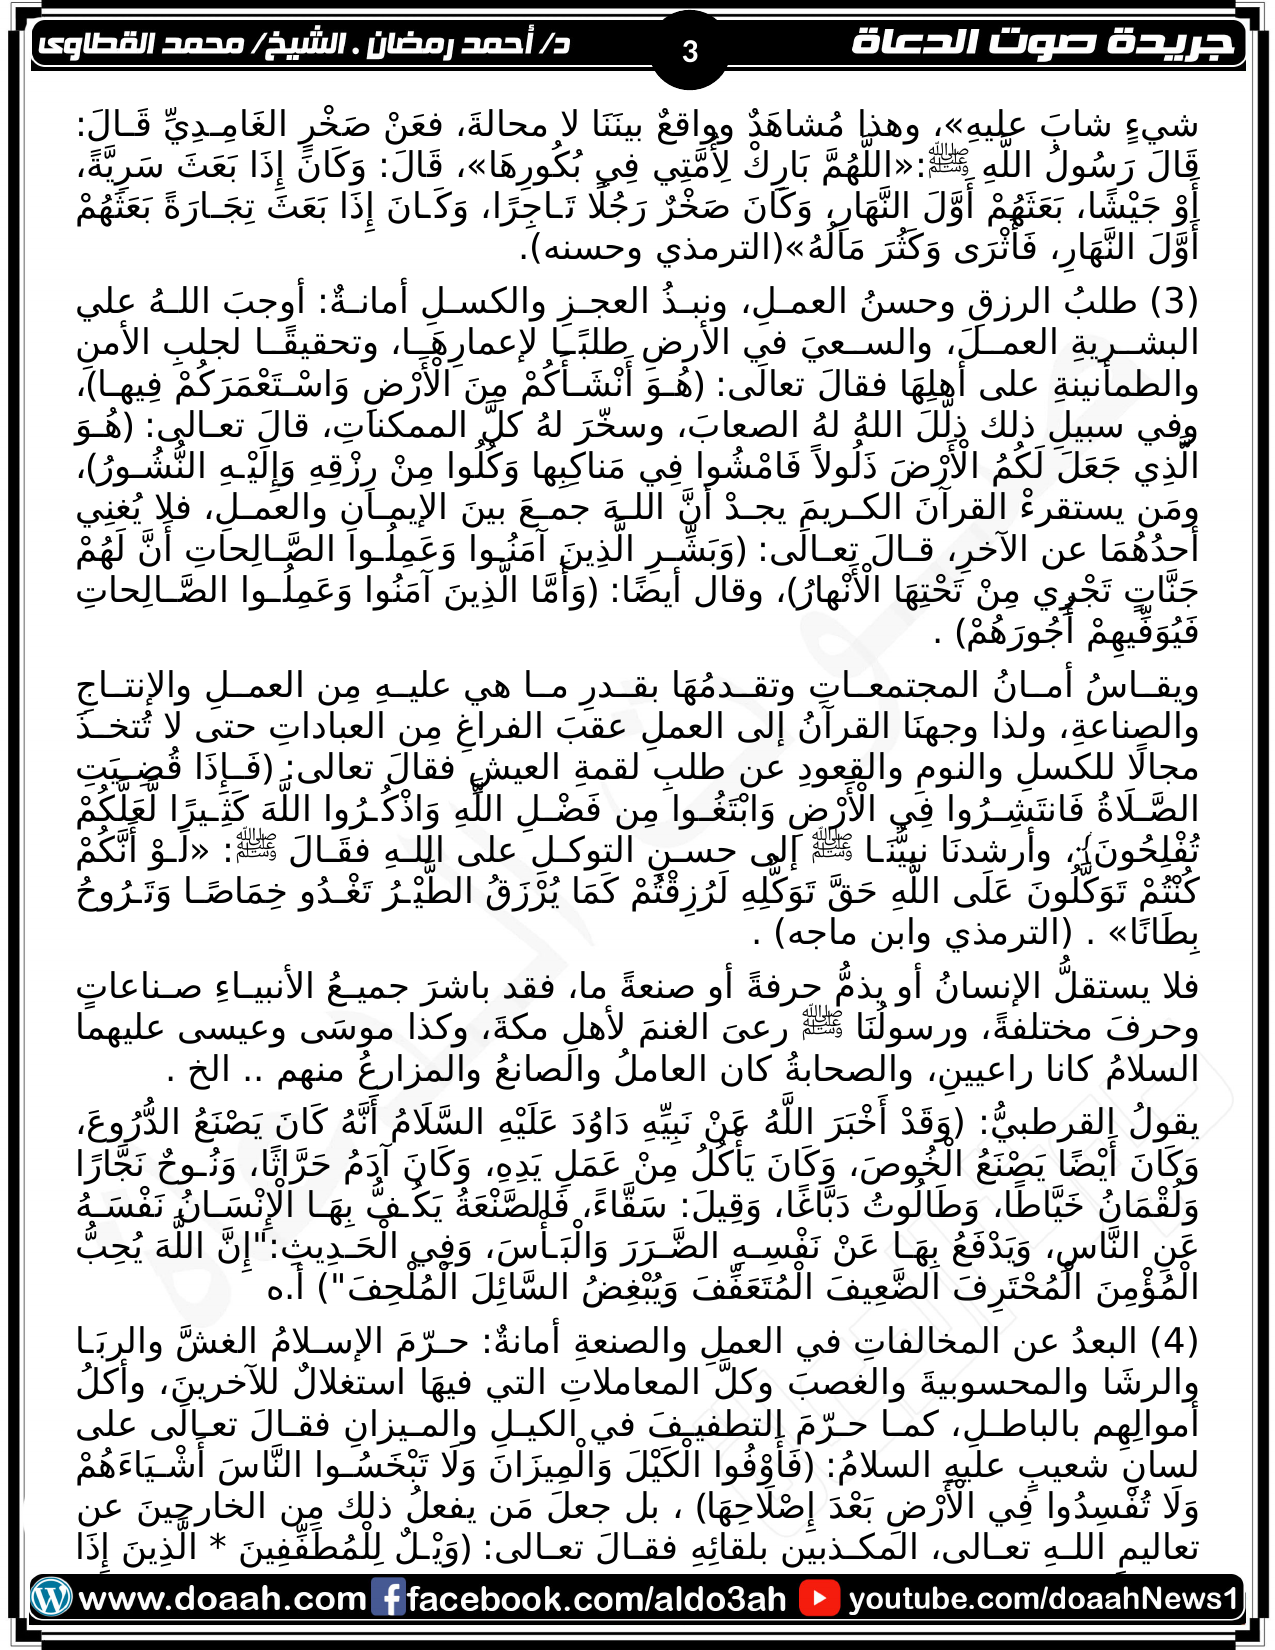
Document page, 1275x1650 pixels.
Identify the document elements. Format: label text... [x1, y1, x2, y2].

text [75, 1321, 1200, 1568]
text يقولُ القرطبيُّ: (وَقَدْ أَخْبَرَ اللَّهُ عَنْ نَبِيِّهِ دَاوُدَ عَلَيْهِ السَّلَامُ أَنَّهُ كَانَ يَصْنَعُ الدُّرُوعَ، وَكَانَ أَيْضًا يَصْنَعُ الْخُوصَ، وَكَانَ يَأْكُلُ مِنْ عَمَلِ يَدِهِ، وَكَانَ آدَمُ حَرَّاثًا، وَنُوحٌ نَجَّارًا وَلُقْمَانُ خَيَّاطًا، وَطَالُوتُ دَبَّاغًا، وَقِيلَ: سَقَّاءً، فَالصَّنْعَةُ يَكُفُّ بِهَا الْإِنْسَانُ نَفْسَهُ عَنِ النَّاسِ، وَيَدْفَعُ بِهَا عَنْ نَفْسِهِ الضَّرَرَ وَالْبَأْسَ، وَفِي الْحَدِيثِ:"إِنَّ اللَّهَ يُحِبُّ الْمُؤْمِنَ الْمُحْتَرِفَ الضَّعِيفَ الْمُتَعَفِّفَ وَيُبْغِضُ السَّائِلَ الْمُلْحِفَ") أ.ه [75, 1102, 1200, 1308]
picture [0, 0, 1275, 1650]
text (3) طلبُ الرزقِ وحسنُ العملِ، ونبذُ العجزِ والكسلِ أمانةٌ: أوجبَ اللهُ علي البشريةِ العملَ، والسعيَ في الأرضِ طلبًا لإعمارِهَا، وتحقيقًا لجلبِ الأمنِ والطمأنينةِ على أهلِهَا فقالَ تعالَى: ﴿هُوَ أَنْشَأَكُمْ مِنَ الْأَرْضِ وَاسْتَعْمَرَكُمْ فِيها﴾، وفي سبيلِ ذلك ذلّلَ اللهُ لهُ الصعابَ، وسخّرَ لهُ كلَّ الممكناتِ، قالَ تعالى: ﴿هُوَ الَّذِي جَعَلَ لَكُمُ الْأَرْضَ ذَلُولاً فَامْشُوا فِي مَناكِبِها وَكُلُوا مِنْ رِزْقِهِ وَإِلَيْهِ النُّشُورُ﴾، ومَن يستقرءْ القرآنَ الكريمَ يجدْ أنَّ اللهَ جمعَ بينَ الإيمانِ والعملِ، فلا يُغنِي أحدُهُمَا عن الآخرِ، قالَ تعالَى: ﴿وَبَشِّرِ الَّذِينَ آمَنُوا وَعَمِلُوا الصَّالِحاتِ أَنَّ لَهُمْ جَنَّاتٍ تَجْرِي مِنْ تَحْتِهَا الْأَنْهارُ﴾، وقال أيضًا: ﴿وَأَمَّا الَّذِينَ آمَنُوا وَعَمِلُوا الصَّالِحاتِ فَيُوَفِّيهِمْ أُجُورَهُمْ﴾ . [75, 281, 1200, 652]
text فلا يستقلُّ الإنسانُ أو يذمُّ حرفةً أو صنعةً ما، فقد باشرَ جميعُ الأنبياءِ صناعاتٍ وحرفَ مختلفةً، ورسولُنَا ﷺ رعىَ الغنمَ لأهلِ مكةَ، وكذا موسَى وعيسى عليهما السلامُ كانا راعيينِ، والصحابةُ كان العاملُ والصانعُ والمزارعُ منهم .. الخ . [75, 966, 1200, 1089]
text ويقاسُ أمانُ المجتمعاتِ وتقدمُهَا بقدرِ ما هي عليهِ مِن العملِ والإنتاجِ والصناعةِ، ولذا وجهنَا القرآنُ إلى العملِ عقبَ الفراغِ مِن العباداتِ حتى لا تُتخذَ مجالًا للكسلِ والنومِ والقعودِ عن طلبِ لقمةِ العيشِ فقالَ تعالى: ﴿فَإِذَا قُضِيَتِ الصَّلَاةُ فَانتَشِرُوا فِي الْأَرْضِ وَابْتَغُوا مِن فَضْلِ اللَّهِ وَاذْكُرُوا اللَّهَ كَثِيرًا لَّعَلَّكُمْ تُفْلِحُونَ﴾، وأرشدنَا نبيُّنَا ﷺ إلى حسنِ التوكلِ على اللهِ فقَالَ ﷺ: «لَوْ أَنَّكُمْ كُنْتُمْ تَوَكَّلُونَ عَلَى اللَّهِ حَقَّ تَوَكُّلِهِ لَرُزِقْتُمْ كَمَا يُرْزَقُ الطَّيْرُ تَغْدُو خِمَاصًا وَتَرُوحُ بِطَانًا» . (الترمذي وابن ماجه) . [75, 664, 1200, 953]
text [75, 103, 1200, 268]
